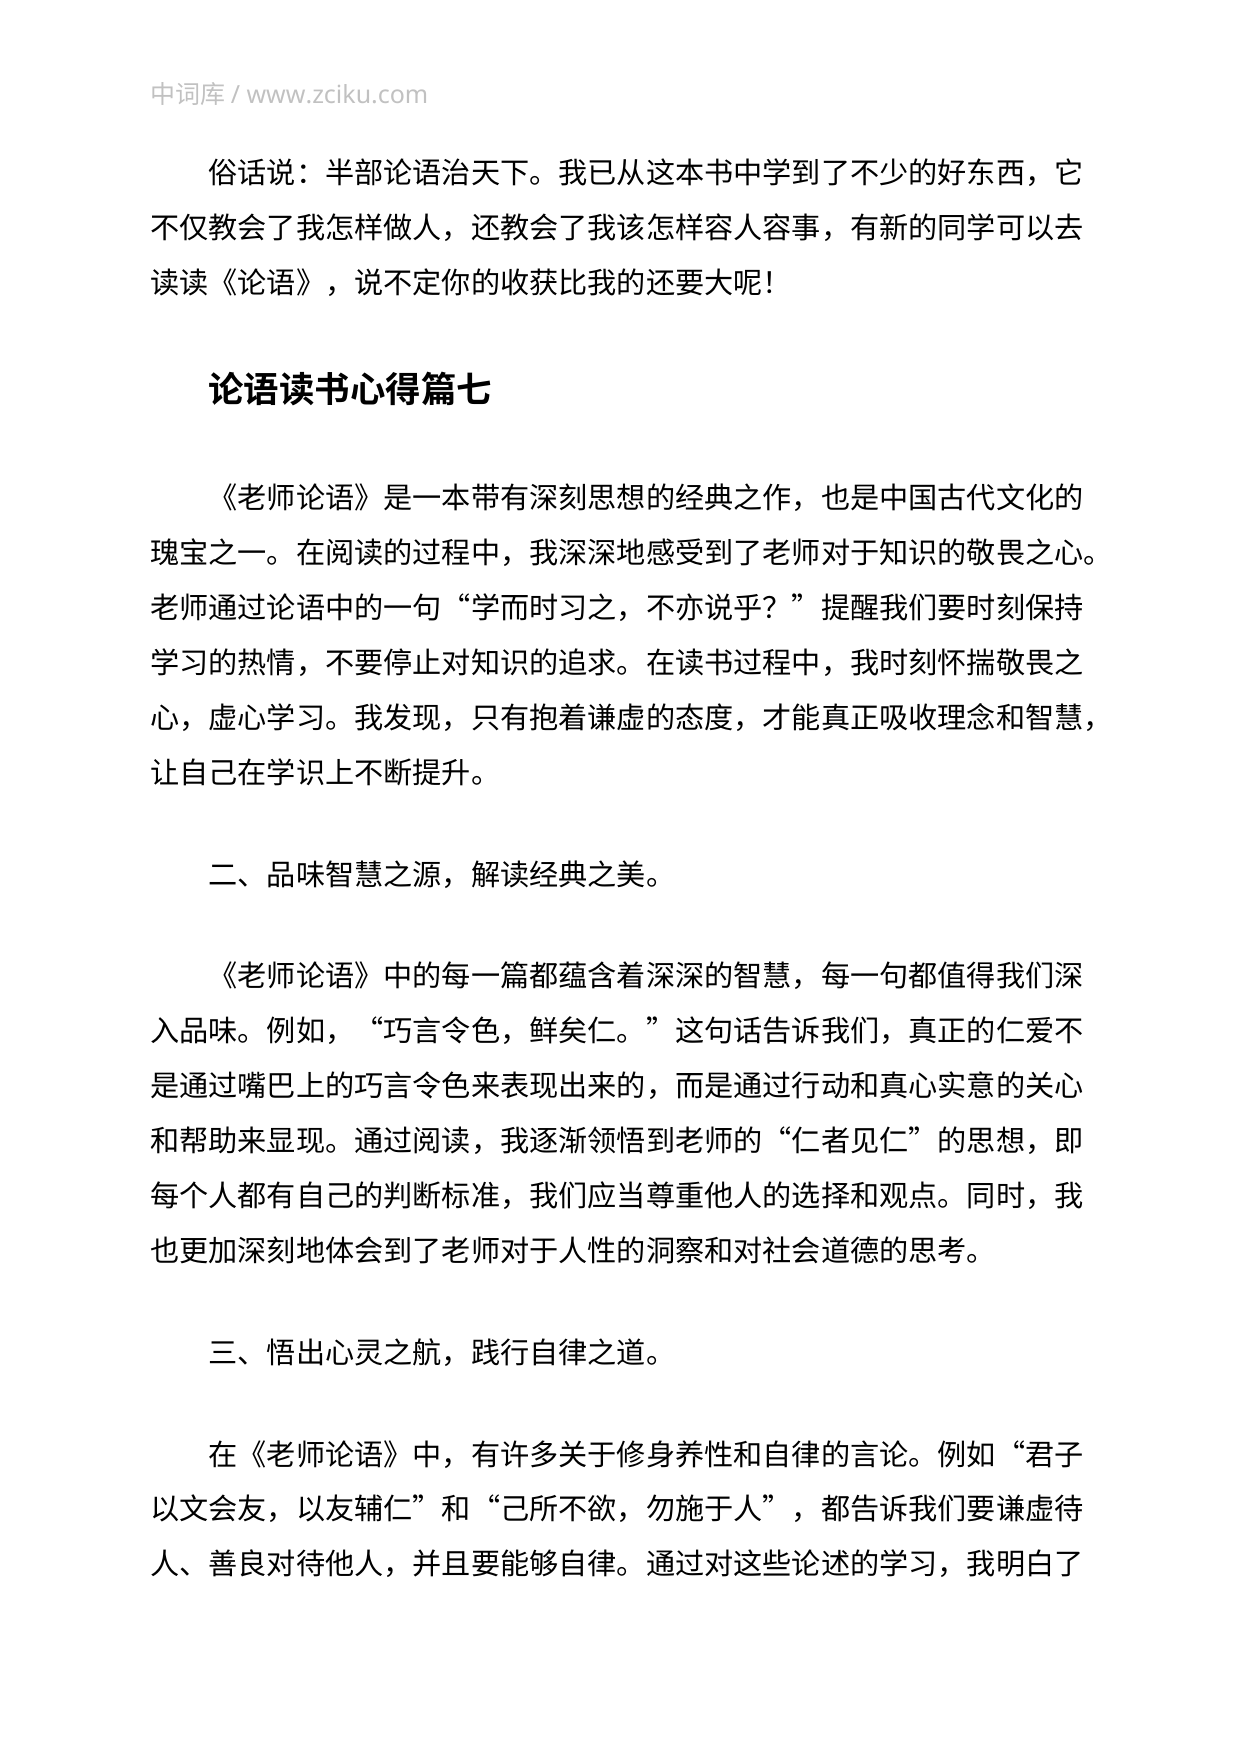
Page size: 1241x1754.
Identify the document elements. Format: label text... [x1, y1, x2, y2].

text 俗话说：半部论语治天下。我已从这本书中学到了不少的好东西，它不仅教会了我怎样做人，还教会了我该怎样容人容事，有新的同学可以去读读《论语》，说不定你的收获比我的还要大呢！ [150, 150, 1090, 302]
text 《老师论语》是一本带有深刻思想的经典之作，也是中国古代文化的瑰宝之一。在阅读的过程中，我深深地感受到了老师对于知识的敬畏之心。老师通过论语中的一句“学而时习之，不亦说乎？”提醒我们要时刻保持学习的热情，不要停止对知识的追求。在读书过程中，我时刻怀揣敬畏之心，虚心学习。我发现，只有抱着谦虚的态度，才能真正吸收理念和智慧，让自己在学识上不断提升。 [150, 475, 1090, 792]
text 论语读书心得篇七 [150, 362, 1090, 413]
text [150, 1431, 1090, 1583]
text 三、悟出心灵之航，践行自律之道。 [150, 1329, 1090, 1372]
text 二、品味智慧之源，解读经典之美。 [150, 851, 1090, 893]
text 《老师论语》中的每一篇都蕴含着深深的智慧，每一句都值得我们深入品味。例如，“巧言令色，鲜矣仁。”这句话告诉我们，真正的仁爱不是通过嘴巴上的巧言令色来表现出来的，而是通过行动和真心实意的关心和帮助来显现。通过阅读，我逐渐领悟到老师的“仁者见仁”的思想，即每个人都有自己的判断标准，我们应当尊重他人的选择和观点。同时，我也更加深刻地体会到了老师对于人性的洞察和对社会道德的思考。 [150, 953, 1090, 1270]
